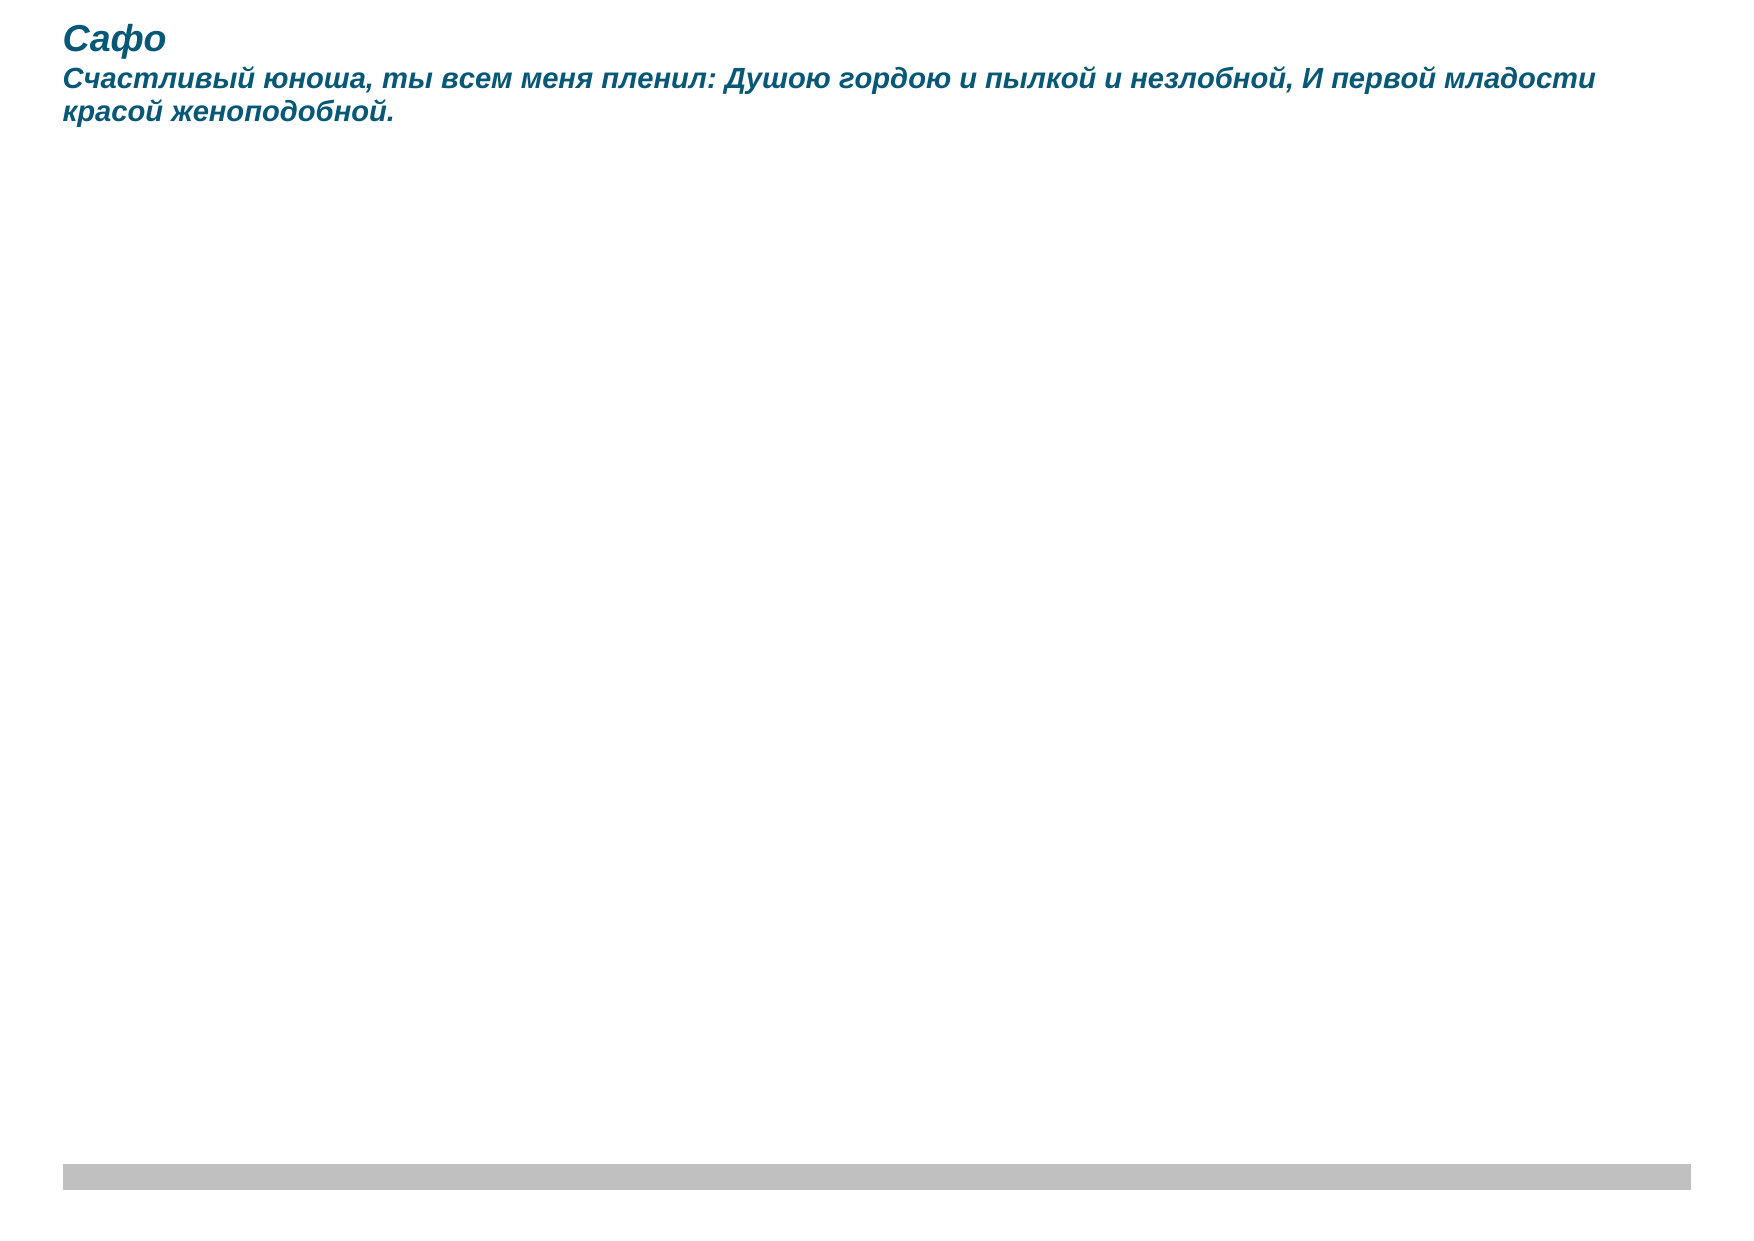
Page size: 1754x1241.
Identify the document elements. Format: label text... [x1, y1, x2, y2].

text Счастливый юноша, ты всем меня пленил: [62, 61, 1691, 128]
subtitle Сафо [62, 17, 1691, 60]
